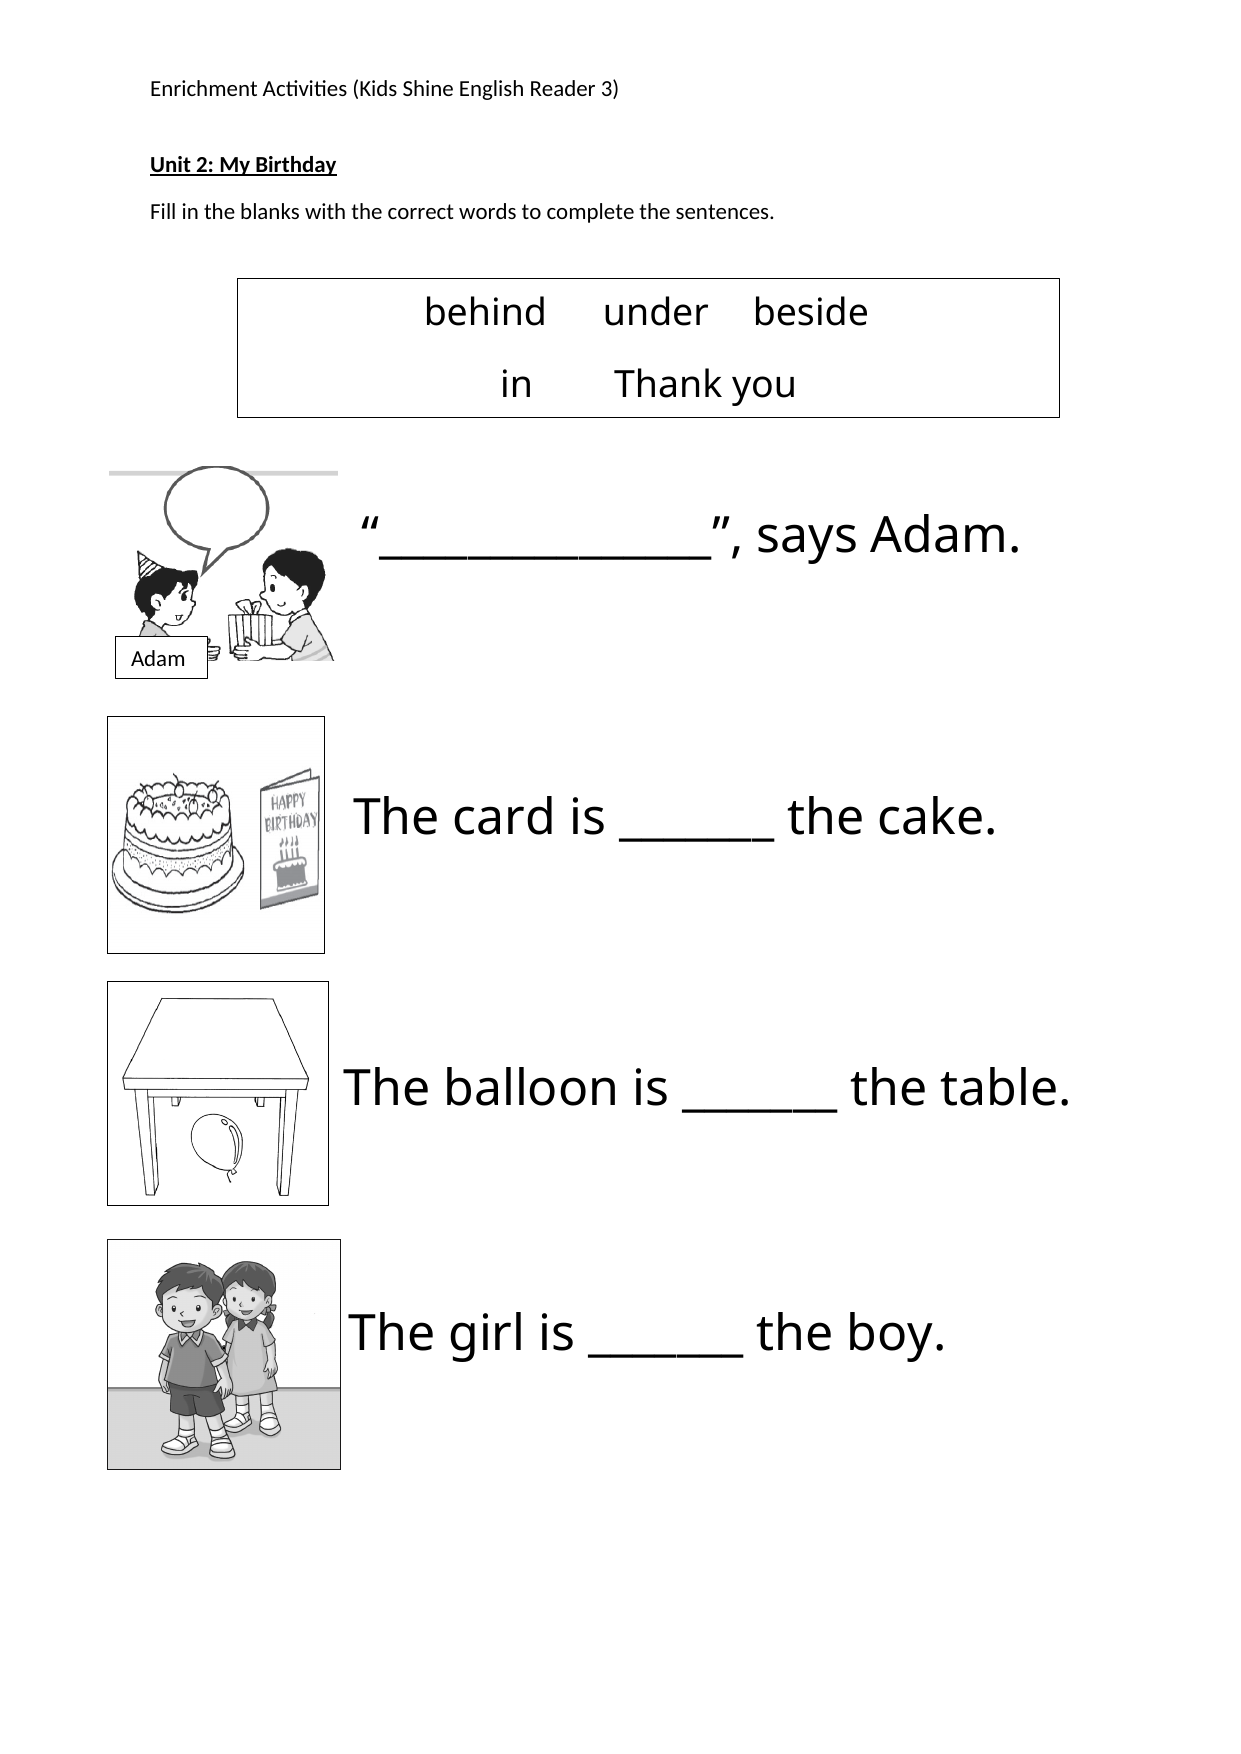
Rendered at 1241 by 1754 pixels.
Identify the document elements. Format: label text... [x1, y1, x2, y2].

picture [108, 1240, 340, 1469]
text Fill in the blanks with the correct words to complete the sentences. [150, 197, 1090, 225]
text Unit 2: My Birthday [150, 150, 1090, 178]
